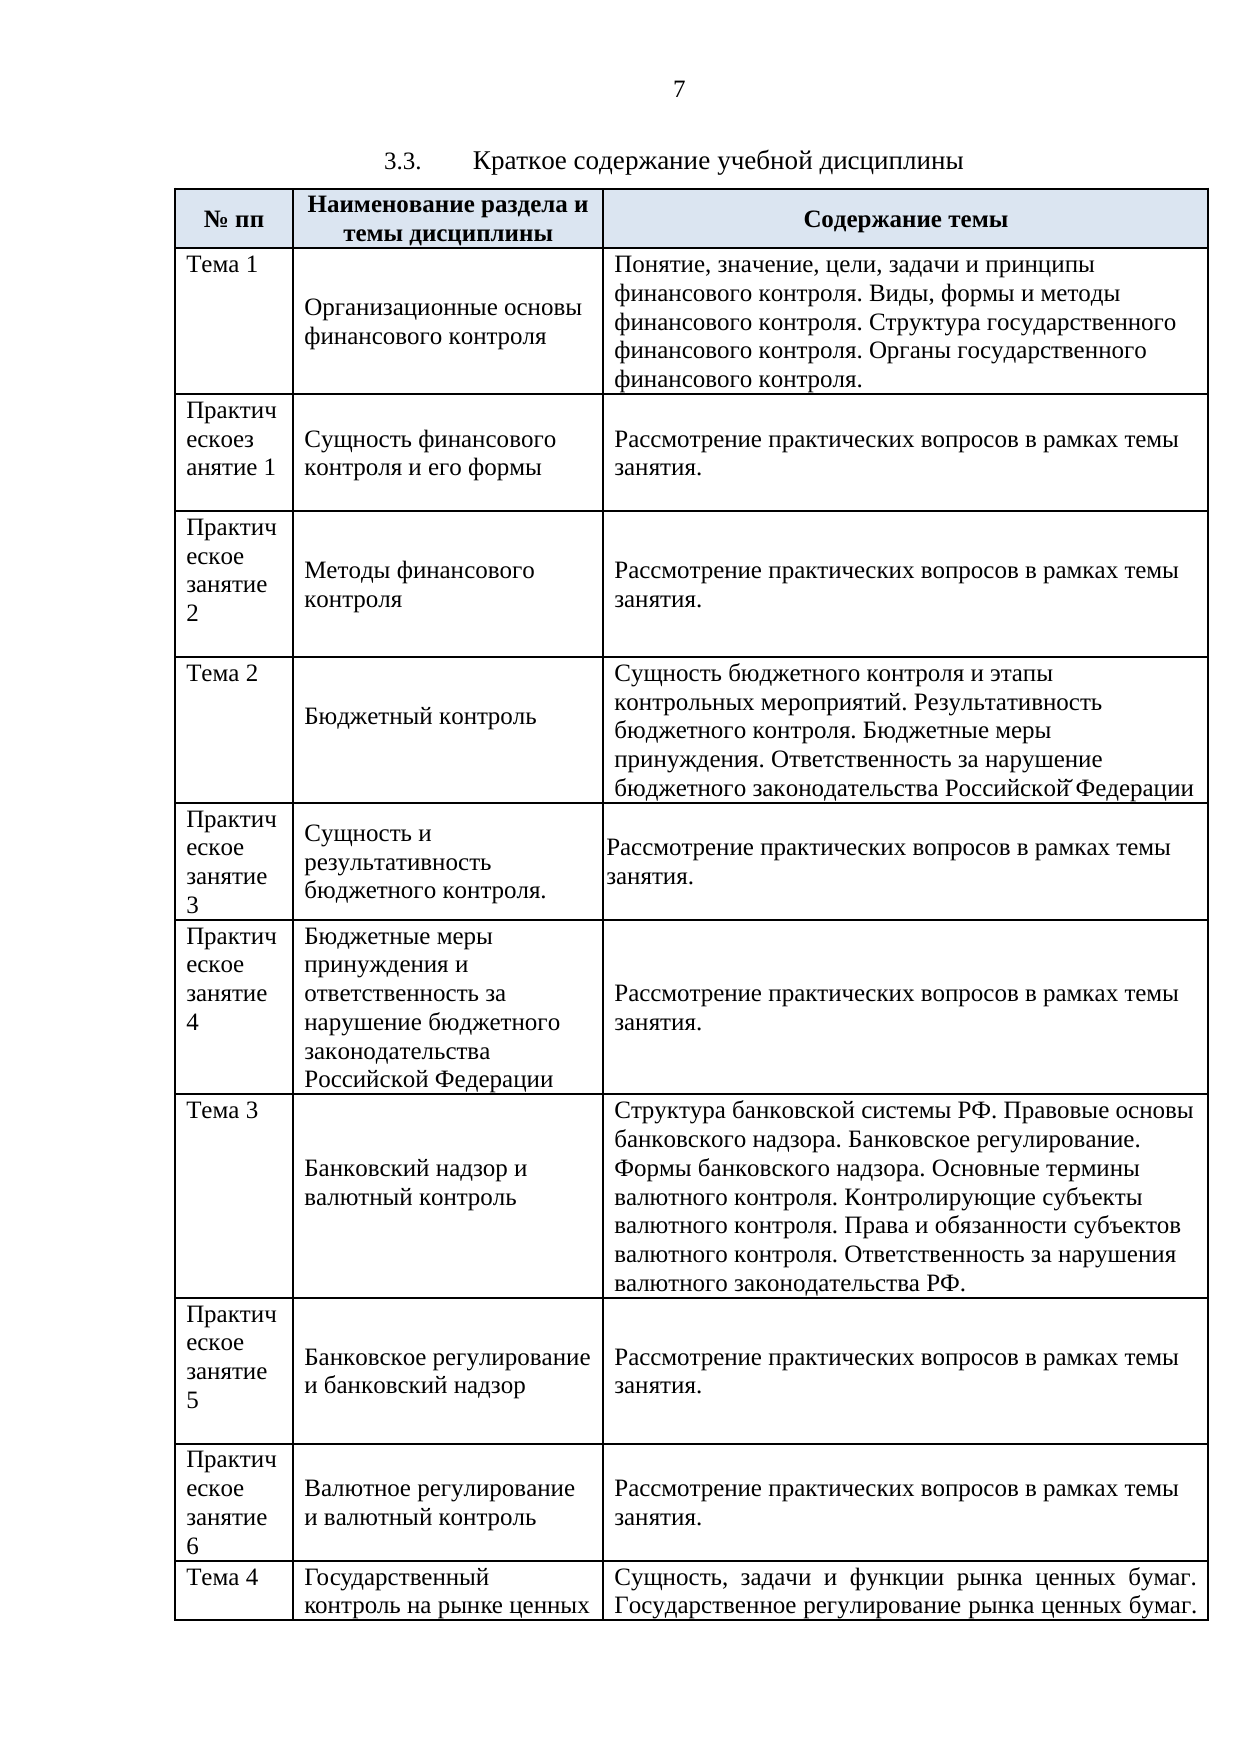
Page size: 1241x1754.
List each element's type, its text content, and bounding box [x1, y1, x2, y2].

table_cell Практическое занятие 2 [176, 512, 292, 656]
table_header № пп [176, 190, 292, 247]
table_cell Рассмотрение практических вопросов в рамках темы занятия. [604, 921, 1207, 1093]
table_cell Рассмотрение практических вопросов в рамках темы занятия. [604, 1445, 1207, 1559]
table_cell Бюджетные меры принуждения и ответственность за нарушение бюджетного законодательства Российской Федерации [294, 921, 602, 1093]
table_cell Банковское регулирование и банковский надзор [294, 1299, 602, 1442]
table_header Наименование раздела и темы дисциплины [294, 190, 602, 247]
table_cell Рассмотрение практических вопросов в рамках темы занятия. [604, 804, 1207, 919]
table_cell Структура банковской системы РФ. Правовые основы банковского надзора. Банковское регулирование. Формы банковского надзора. Основные термины валютного контроля. Контролирующие субъекты валютного контроля. Права и обязанности субъектов валютного контроля. Ответственность за нарушения валютного законодательства РФ. [604, 1095, 1207, 1297]
table_cell Рассмотрение практических вопросов в рамках темы занятия. [604, 395, 1207, 510]
table_cell Банковский надзор и валютный контроль [294, 1095, 602, 1297]
subtitle Краткое содержание учебной дисциплины [384, 144, 1181, 175]
table_cell Практическоез анятие 1 [176, 395, 292, 510]
table_cell Сущность финансового контроля и его формы [294, 395, 602, 510]
table_cell Тема 1 [176, 249, 292, 393]
table_cell Сущность и результативность бюджетного контроля. [294, 804, 602, 919]
table_cell Практическое занятие 3 [176, 804, 292, 919]
table_cell Сущность бюджетного контроля и этапы контрольных мероприятий. Результативность бюджетного контроля. Бюджетные меры принуждения. Ответственность за нарушение бюджетного законодательства Российской̆ Федерации [604, 658, 1207, 802]
table_cell Практическое занятие 5 [176, 1299, 292, 1442]
table_cell Тема 2 [176, 658, 292, 802]
table_cell Тема 3 [176, 1095, 292, 1297]
table_cell Рассмотрение практических вопросов в рамках темы занятия. [604, 1299, 1207, 1442]
table_header Содержание темы [604, 190, 1207, 247]
table_cell Тема 4 [176, 1562, 292, 1619]
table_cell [604, 1562, 1207, 1619]
table_cell Бюджетный контроль [294, 658, 602, 802]
table_cell Методы финансового контроля [294, 512, 602, 656]
table_cell Практическое занятие 4 [176, 921, 292, 1093]
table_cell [294, 1562, 602, 1619]
table_cell Организационные основы финансового контроля [294, 249, 602, 393]
table_cell Рассмотрение практических вопросов в рамках темы занятия. [604, 512, 1207, 656]
table_cell Понятие, значение, цели, задачи и принципы финансового контроля. Виды, формы и методы финансового контроля. Структура государственного финансового контроля. Органы государственного финансового контроля. [604, 249, 1207, 393]
table_cell Практическое занятие 6 [176, 1445, 292, 1559]
table_cell Валютное регулирование и валютный контроль [294, 1445, 602, 1559]
